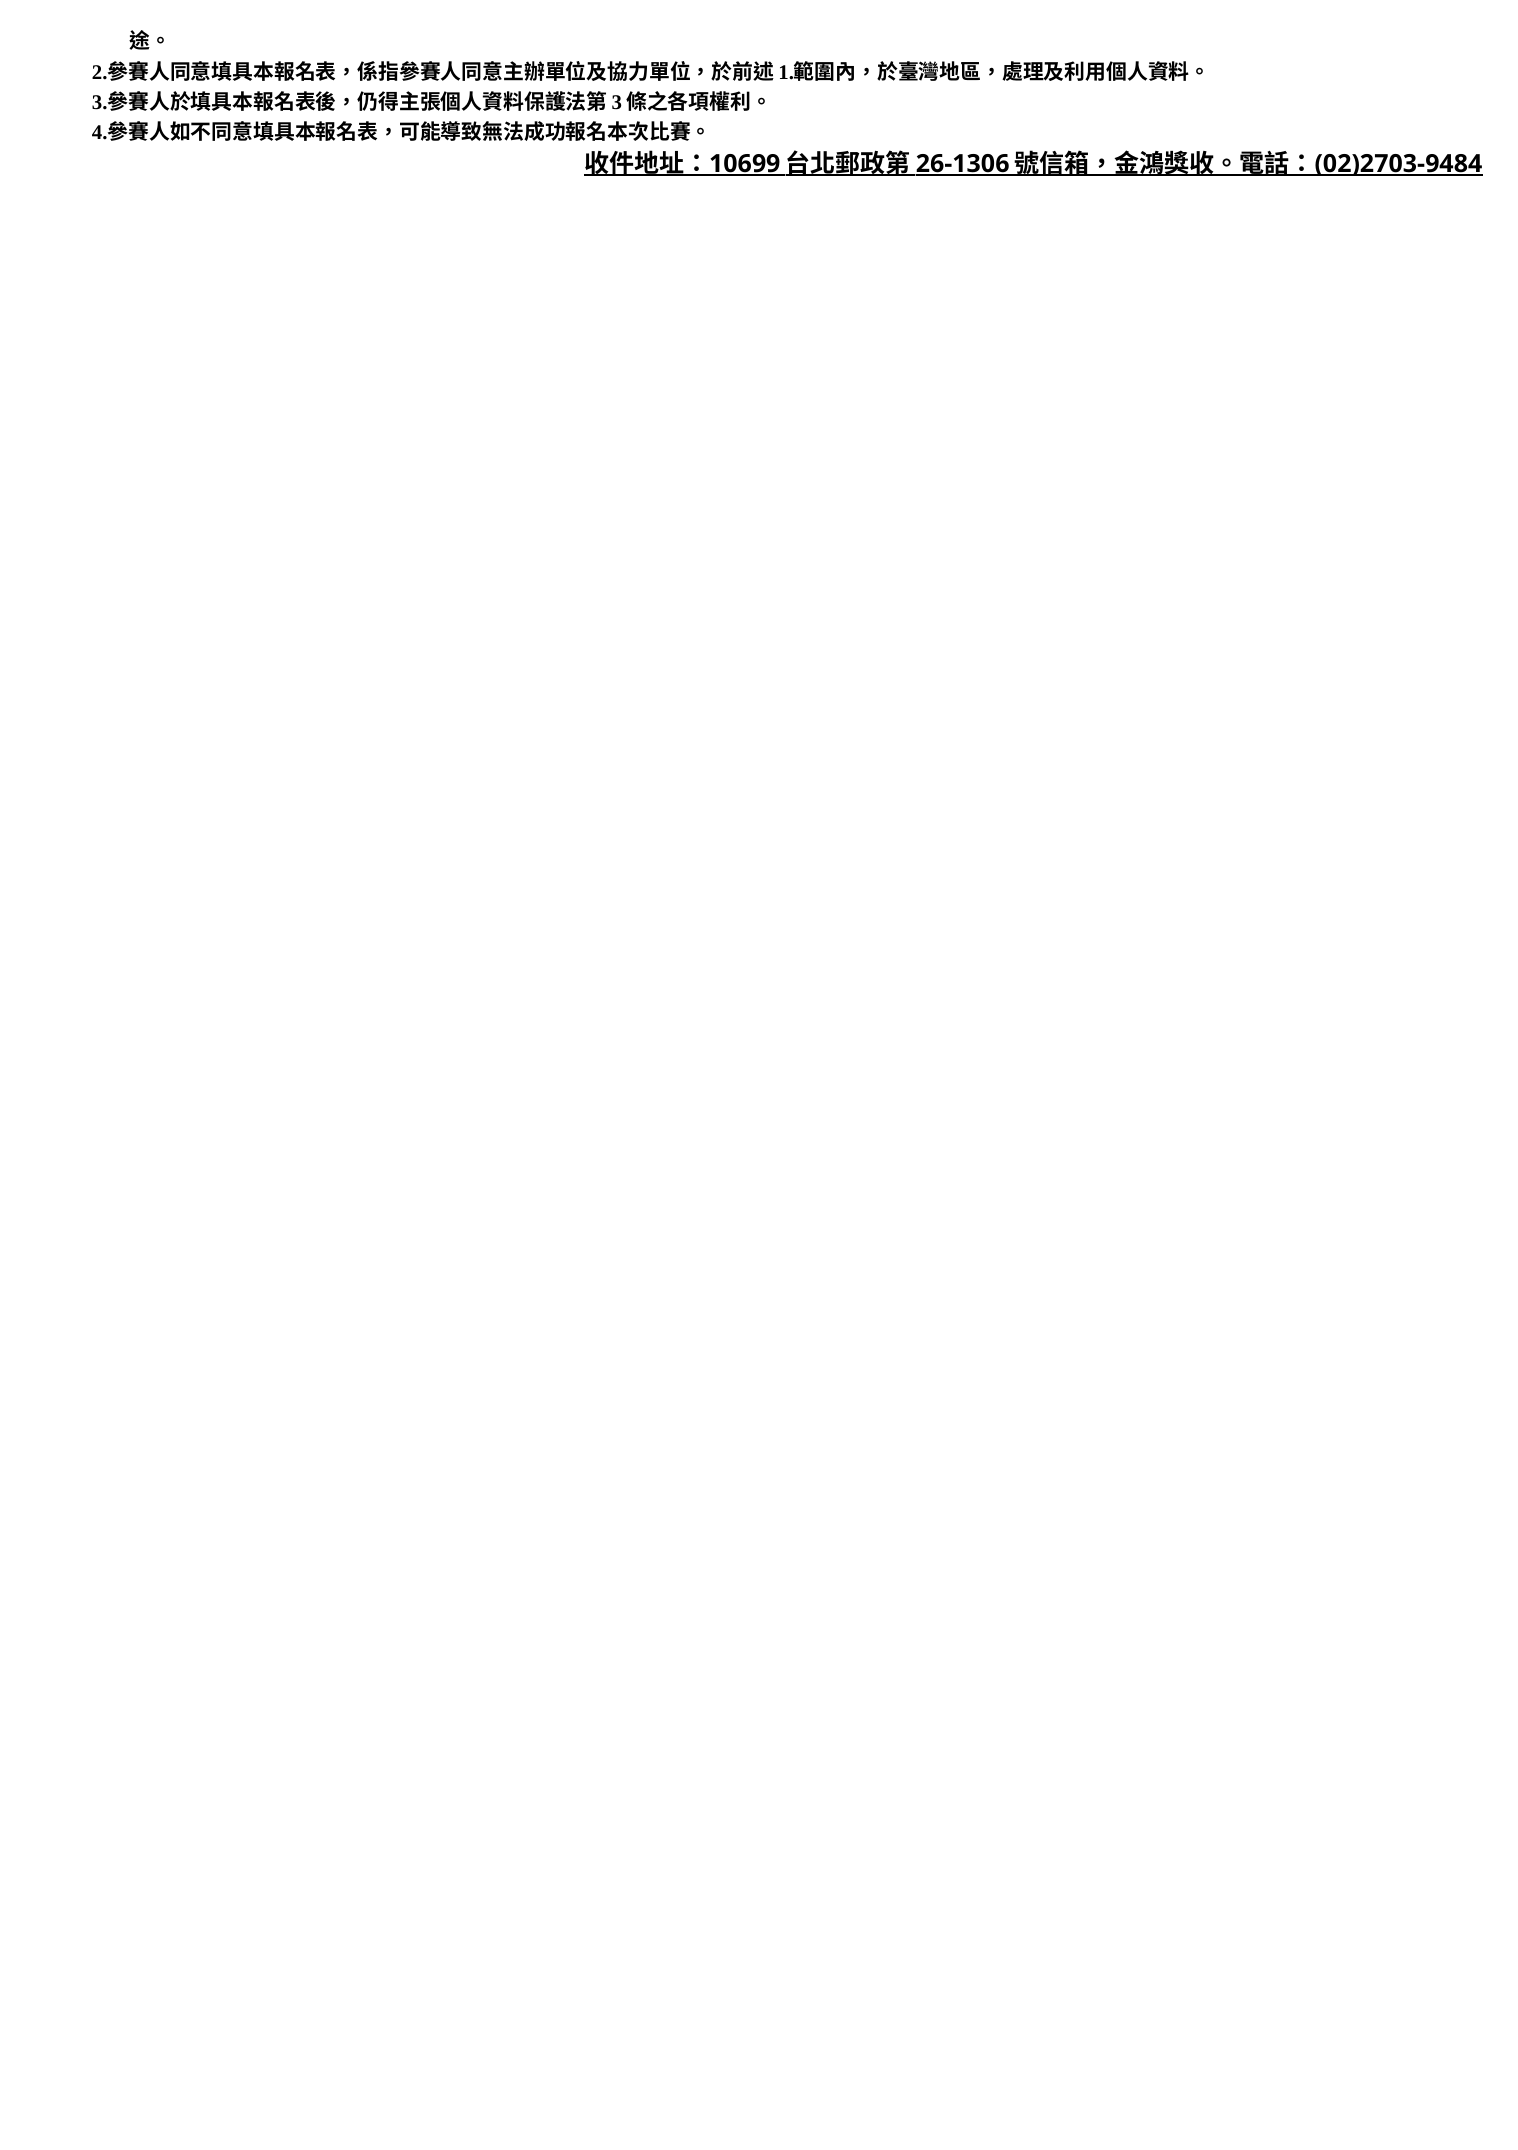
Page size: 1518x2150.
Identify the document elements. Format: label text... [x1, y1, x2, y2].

text 收件地址：10699台北郵政第26-1306號信箱，金鴻獎收。電話：(02)2703-9484 [35, 146, 1482, 179]
text 2.參賽人同意填具本報名表，係指參賽人同意主辦單位及協力單位，於前述1.範圍內，於臺灣地區，處理及利用個人資料。 [92, 55, 1482, 85]
text 4.參賽人如不同意填具本報名表，可能導致無法成功報名本次比賽。 [92, 115, 1482, 146]
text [35, 25, 1482, 55]
text 3.參賽人於填具本報名表後，仍得主張個人資料保護法第3條之各項權利。 [92, 85, 1482, 115]
